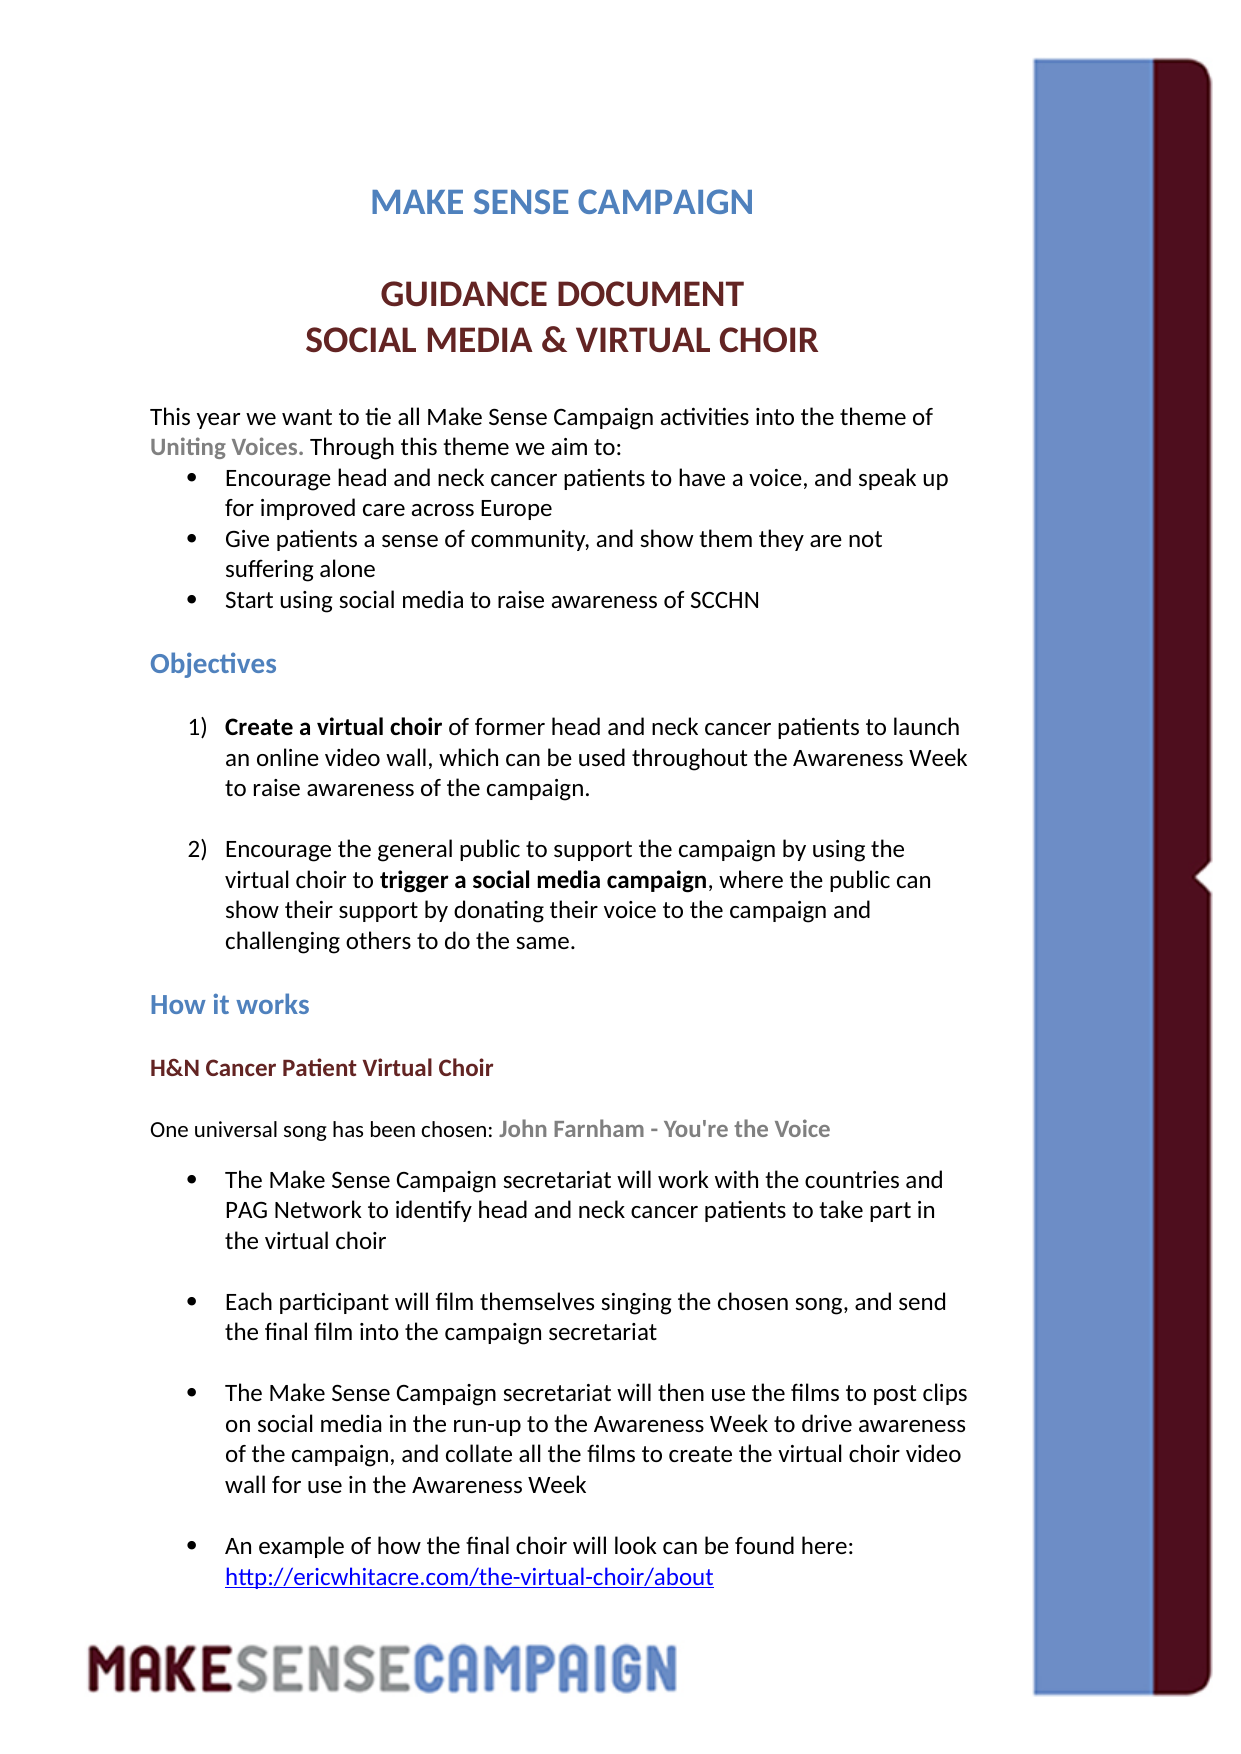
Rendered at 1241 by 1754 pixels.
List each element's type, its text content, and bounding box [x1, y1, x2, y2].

list The Make Sense Campaign secretariat will then use the films to post clips on social media in the run-up to the Awareness Week to drive awareness of the campaign, and collate all the films to create the virtual choir video wall for use in the Awareness Week [187, 1377, 974, 1499]
list An example of how the final choir will look can be found here: http://ericwhitacre.com/the-virtual-choir/about [187, 1530, 974, 1591]
text Objectives [150, 645, 974, 681]
list The Make Sense Campaign secretariat will work with the countries and PAG Network to identify head and neck cancer patients to take part in the virtual choir [187, 1164, 974, 1255]
text H&N Cancer Patient Virtual Choir [150, 1052, 974, 1082]
text One universal song has been chosen: John Farnham - You're the Voice [150, 1113, 974, 1143]
picture [84, 57, 1213, 1697]
text This year we want to tie all Make Sense Campaign activities into the theme of Uniting Voices. Through this theme we aim to: [150, 401, 974, 462]
text GUIDANCE DOCUMENT [150, 270, 974, 316]
text How it works [150, 986, 974, 1021]
list Encourage head and neck cancer patients to have a voice, and speak up for improved care across Europe [187, 462, 974, 523]
list Encourage the general public to support the campaign by using the virtual choir to trigger a social media campaign, where the public can show their support by donating their voice to the campaign and challenging others to do the same. [187, 833, 974, 955]
list Each participant will film themselves singing the chosen song, and send the final film into the campaign secretariat [187, 1286, 974, 1347]
list Start using social media to raise awareness of SCCHN [187, 584, 974, 614]
text MAKE SENSE CAMPAIGN [150, 178, 974, 224]
text SOCIAL MEDIA & VIRTUAL CHOIR [150, 316, 974, 361]
list Give patients a sense of community, and show them they are not suffering alone [187, 523, 974, 584]
list Create a virtual choir of former head and neck cancer patients to launch an online video wall, which can be used throughout the Awareness Week to raise awareness of the campaign. [187, 711, 974, 803]
